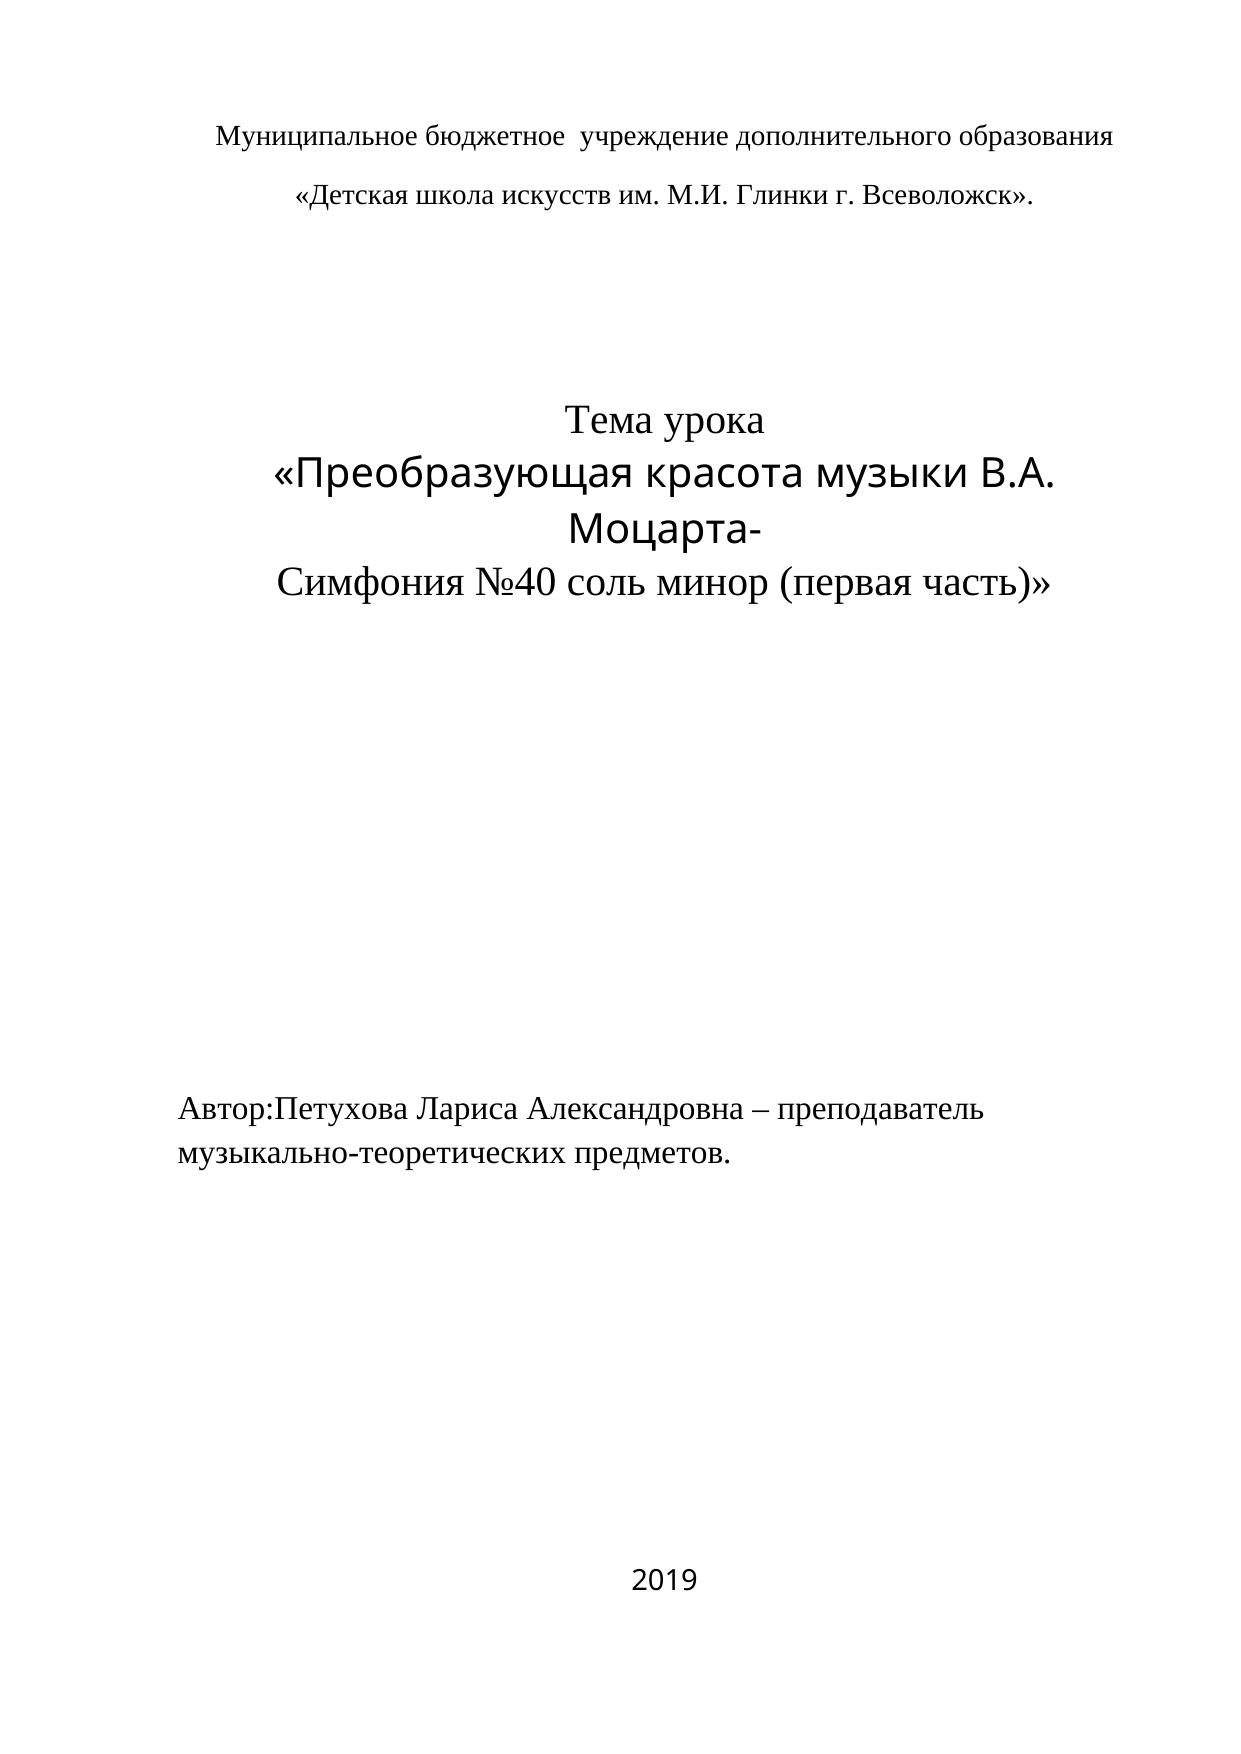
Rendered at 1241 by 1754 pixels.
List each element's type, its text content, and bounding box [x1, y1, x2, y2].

text «Преобразующая красота музыки В.А. Моцарта- [177, 443, 1152, 556]
text Тема урока [177, 395, 1152, 443]
text Муниципальное бюджетное учреждение дополнительного образования [177, 118, 1152, 152]
text 2019 [177, 1559, 1152, 1599]
text Симфония №40 соль минор (первая часть)» [177, 556, 1152, 604]
text «Детская школа искусств им. М.И. Глинки г. Всеволожск». [177, 177, 1152, 211]
text Автор:Петухова Лариса Александровна – преподаватель музыкально-теоретических предметов. [177, 1088, 1152, 1171]
